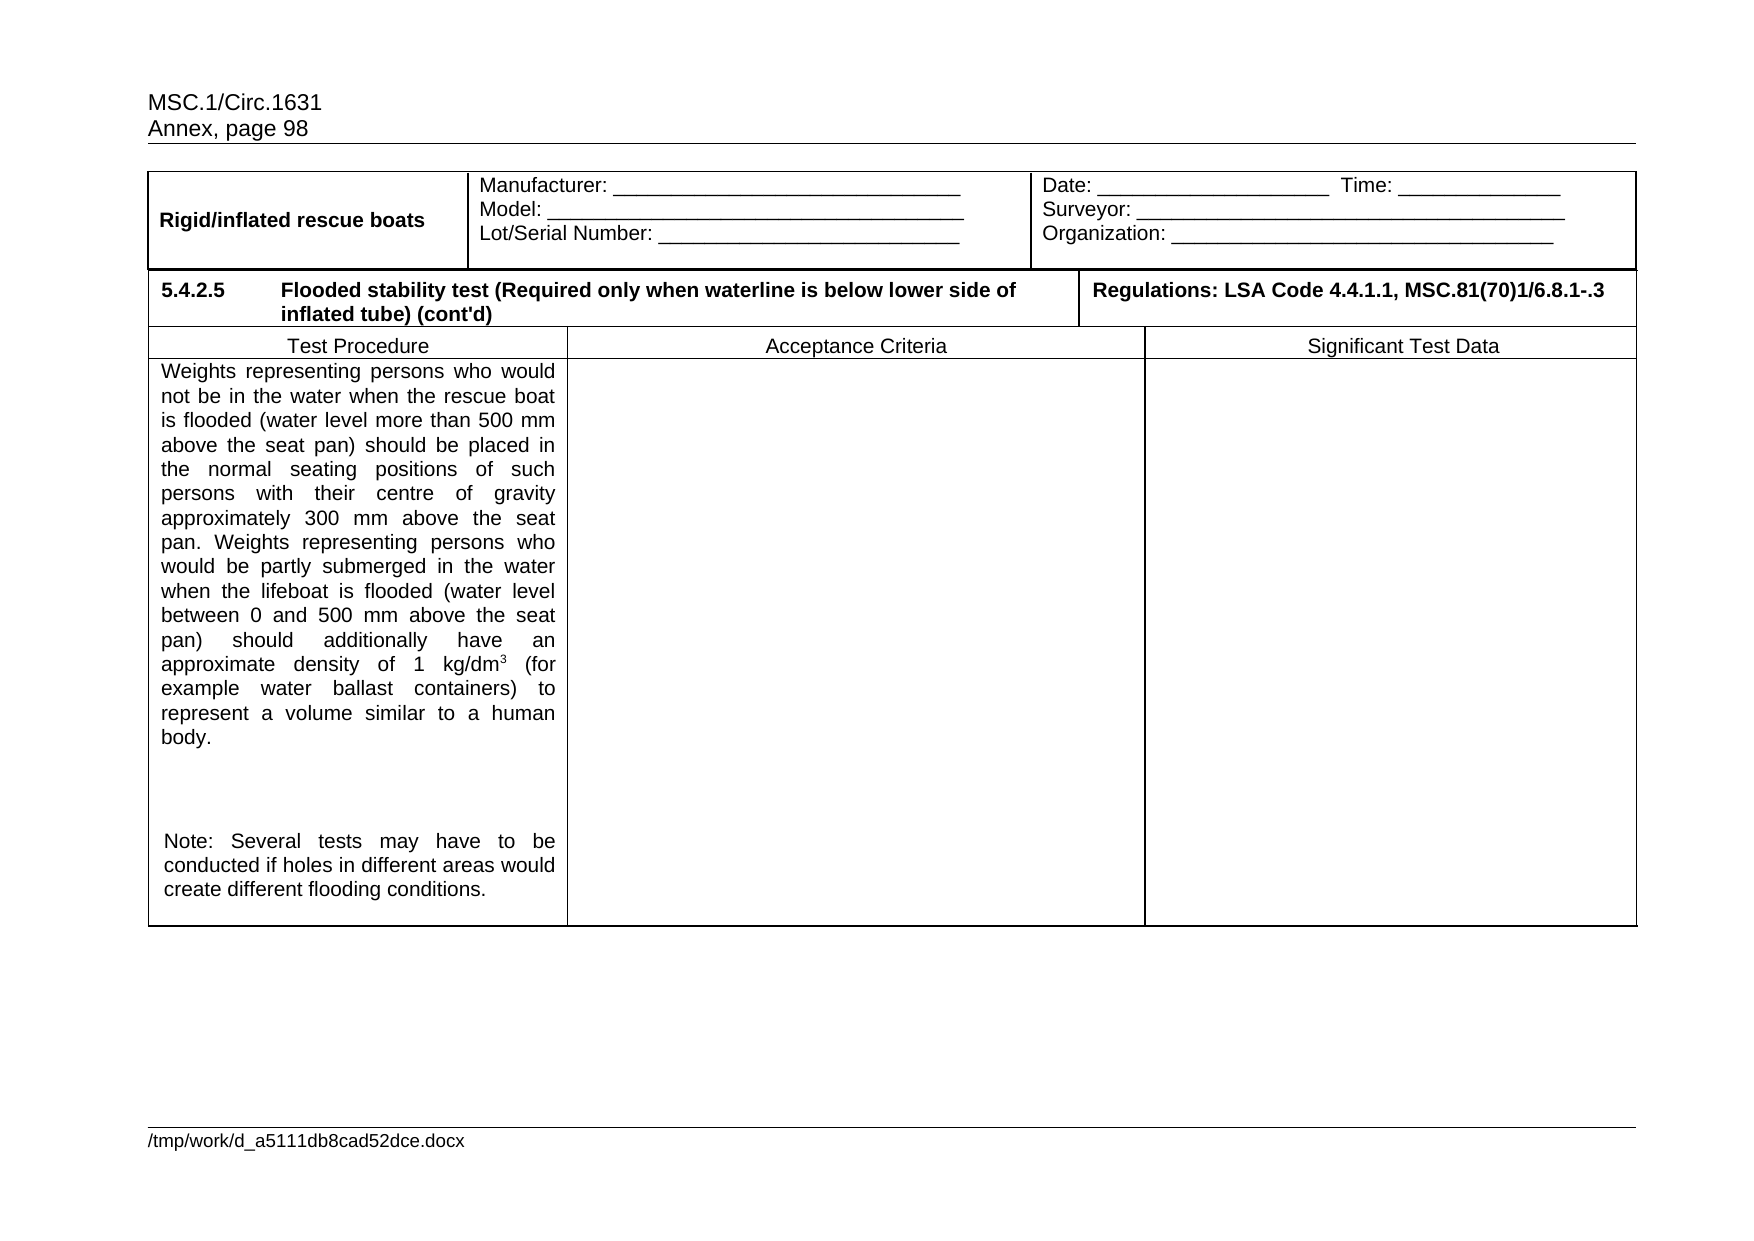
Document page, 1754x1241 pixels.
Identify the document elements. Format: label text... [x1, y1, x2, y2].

table_header Date: ____________________ Time: ______________ Surveyor: _____________________________________ Organization: _________________________________ [1032, 172, 1635, 268]
table_cell Test Procedure [149, 327, 567, 358]
table_cell Weights representing persons who would not be in the water when the rescue boat is flooded (water level more than 500 mm above the seat pan) should be placed in the normal seating positions of such persons with their centre of gravity approximately 300 mm above the seat pan. Weights representing persons who would be partly submerged in the water when the lifeboat is flooded (water level between 0 and 500 mm above the seat pan) should additionally have an approximate density of 1 kg/dm3 (for example water ballast containers) to represent a volume similar to a human body. Note: Several tests may have to be conducted if holes in different areas would create different flooding conditions. [149, 359, 567, 925]
table_header Manufacturer: ______________________________ Model: ____________________________________ Lot/Serial Number: __________________________ [469, 172, 1031, 268]
table_cell [1146, 359, 1636, 925]
table_header Regulations: LSA Code 4.4.1.1, MSC.81(70)1/6.8.1-.3 [1080, 271, 1636, 326]
table_header 5.4.2.5 Flooded stability test (Required only when waterline is below lower side of inflated tube) (cont'd) [149, 271, 1078, 326]
table_cell [568, 359, 1144, 925]
table_cell Significant Test Data [1146, 327, 1636, 358]
table_header Rigid/inflated rescue boats [149, 172, 468, 268]
table_cell Acceptance Criteria [568, 327, 1144, 358]
